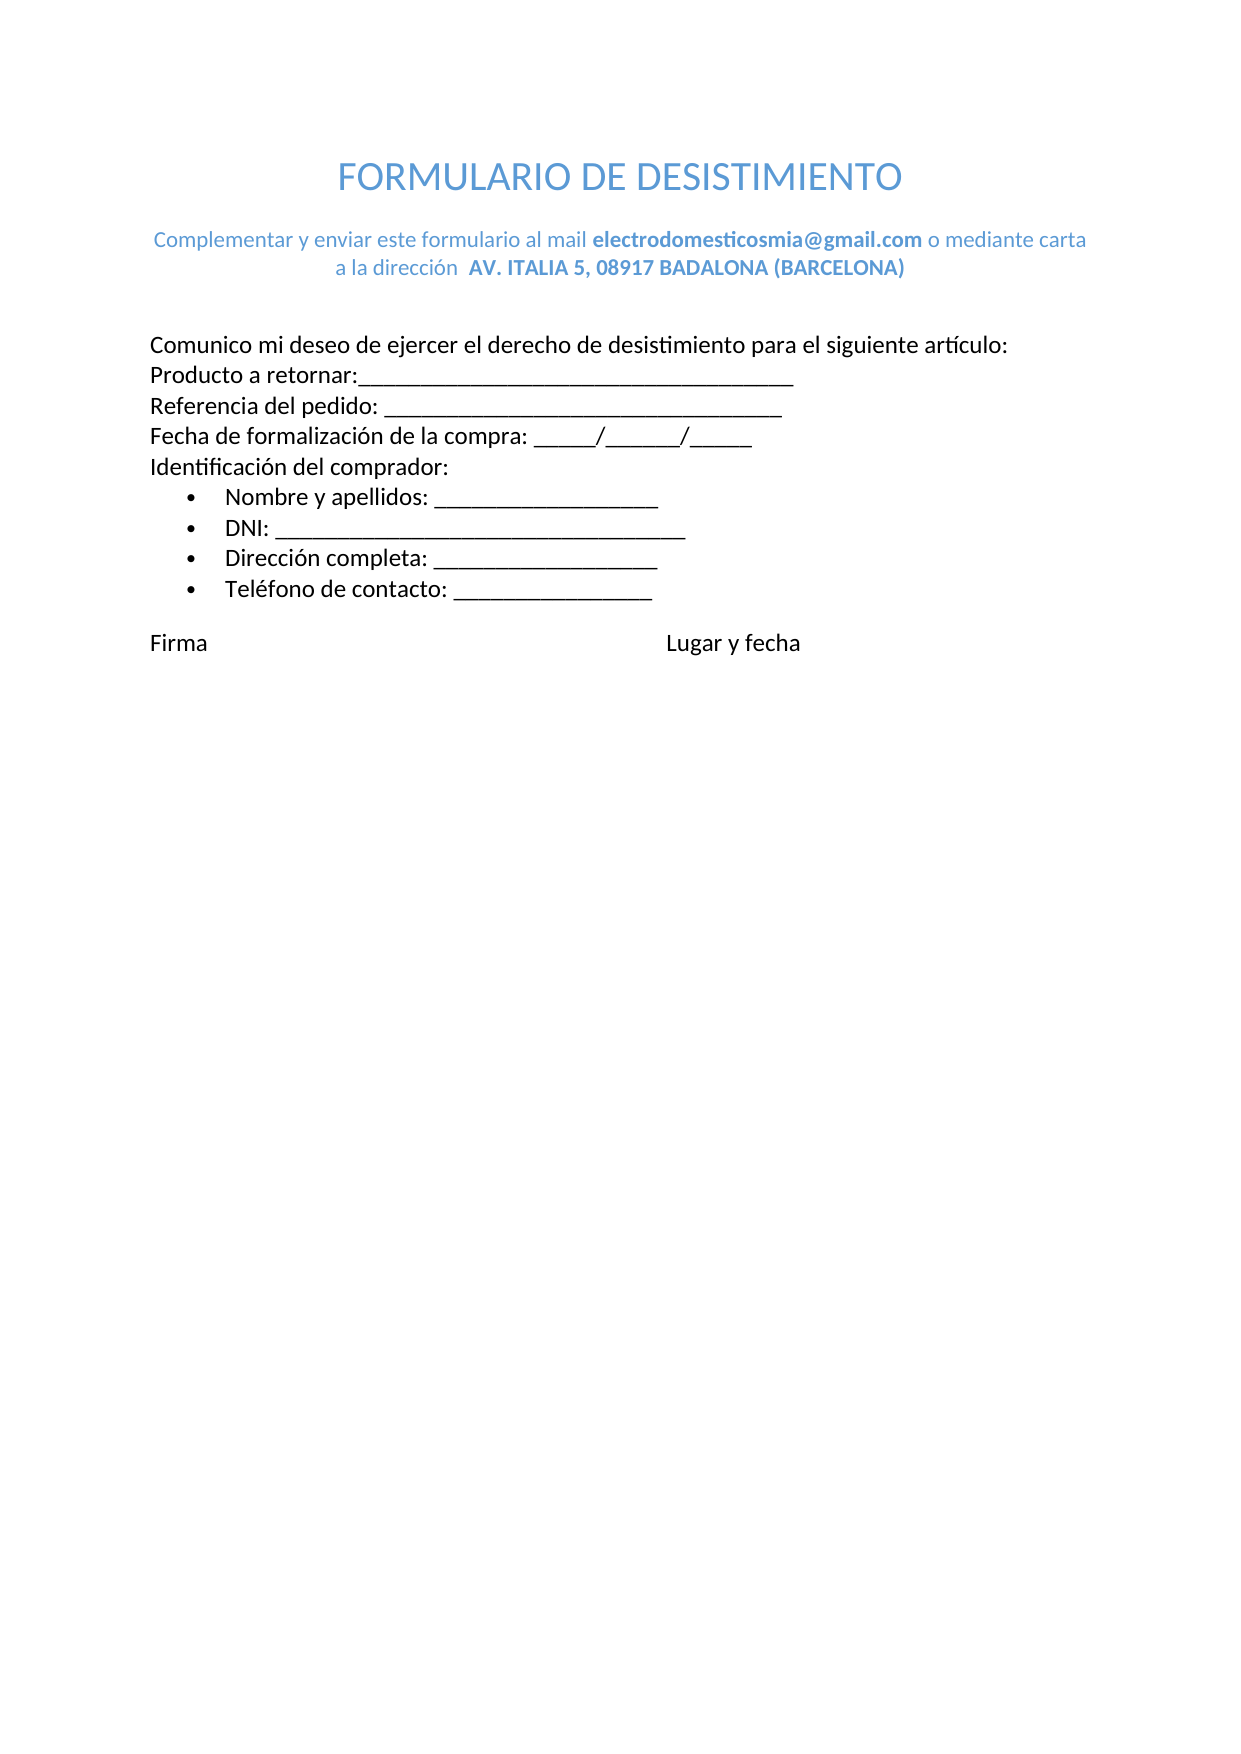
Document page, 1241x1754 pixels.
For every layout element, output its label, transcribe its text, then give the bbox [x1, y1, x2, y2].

text Fecha de formalización de la compra: _____/______/_____ [150, 420, 1090, 451]
text Identificación del comprador: [150, 451, 1090, 481]
list DNI: _________________________________ [187, 512, 1090, 542]
text Referencia del pedido: ________________________________ [150, 390, 1090, 420]
text Comunico mi deseo de ejercer el derecho de desistimiento para el siguiente artículo: [150, 329, 1090, 359]
list Teléfono de contacto: ________________ [187, 573, 1090, 603]
text Producto a retornar:___________________________________ [150, 359, 1090, 390]
text electrodomesticosmia@gmail.com o mediante carta a la dirección AV. ITALIA 5, 08917 BADALONA (BARCELONA) [150, 225, 1090, 281]
text Firma Lugar y fecha [150, 627, 1090, 658]
list Dirección completa: __________________ [187, 542, 1090, 573]
list Nombre y apellidos: __________________ [187, 481, 1090, 512]
text FORMULARIO DE DESISTIMIENTO [150, 150, 1090, 201]
